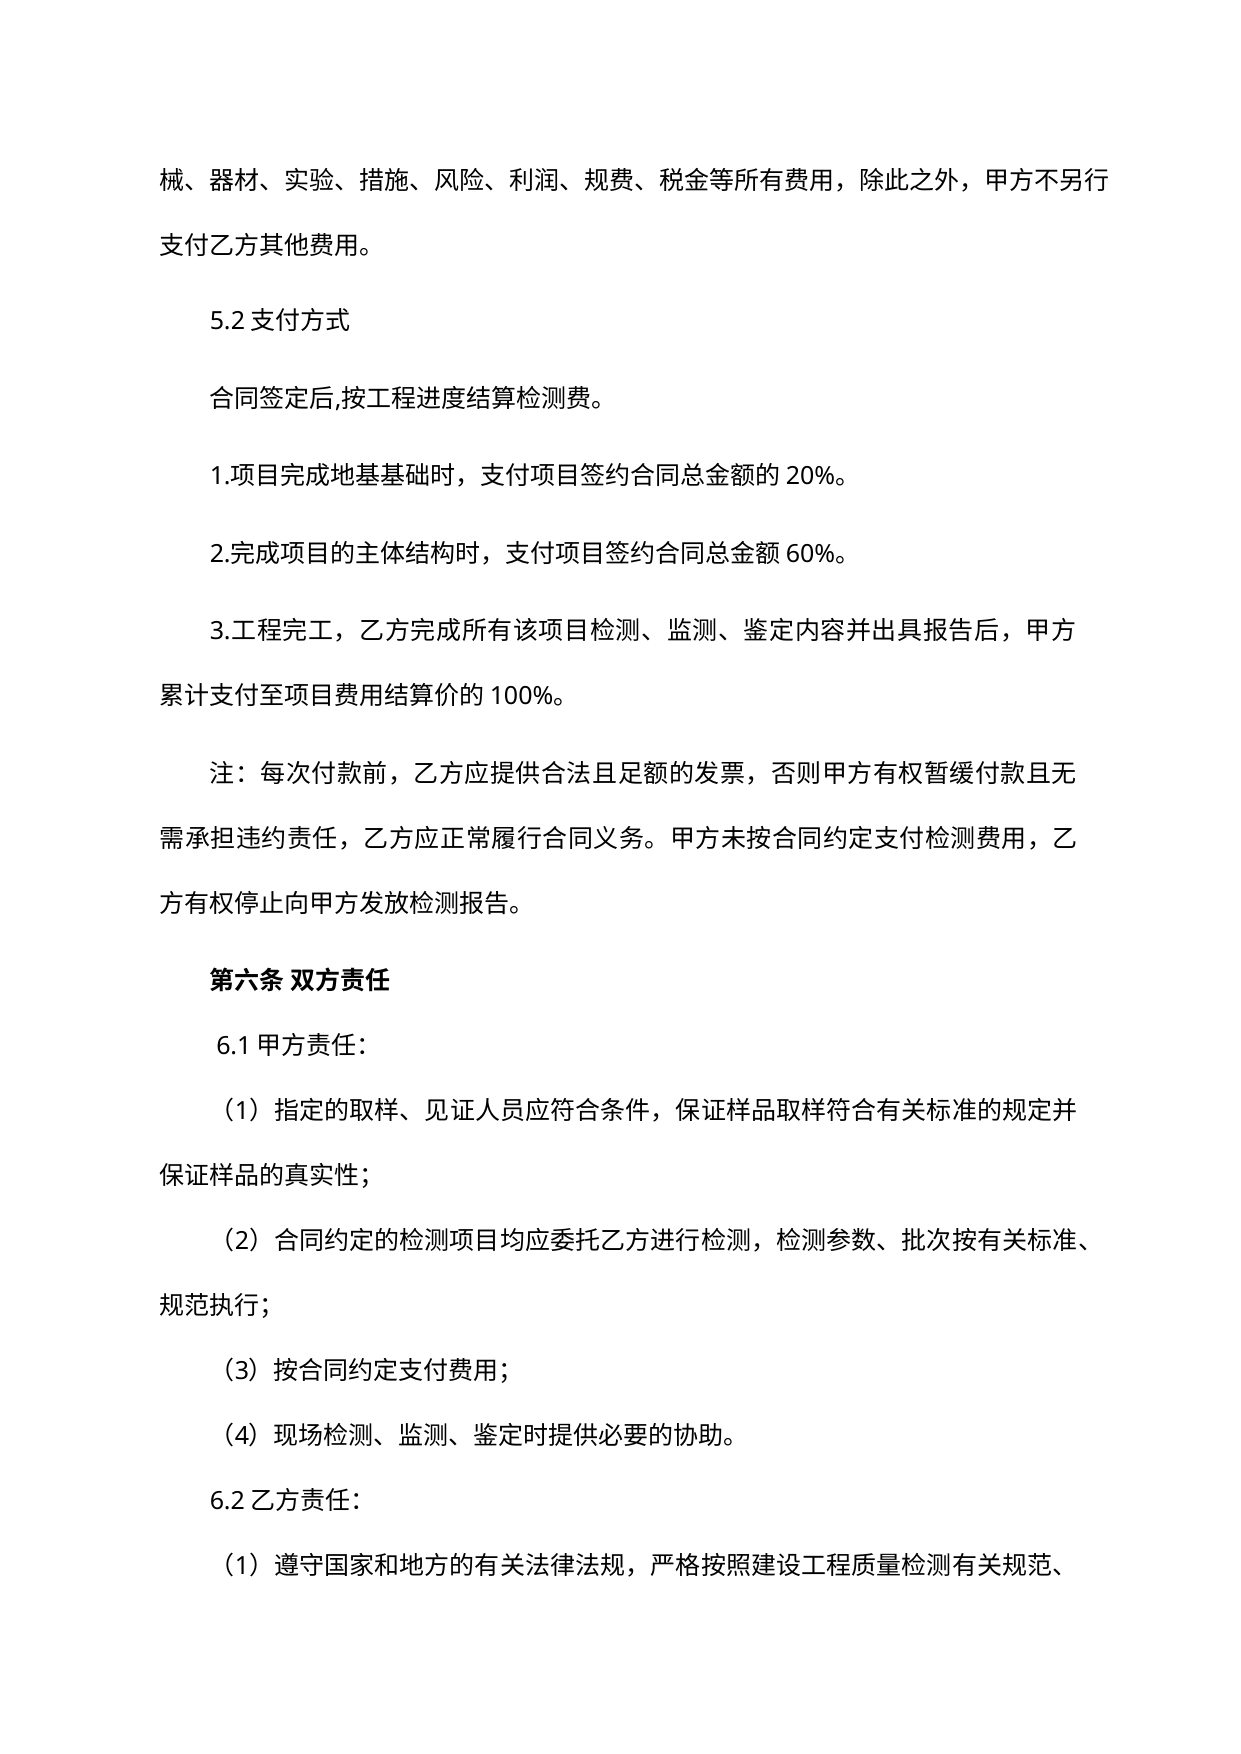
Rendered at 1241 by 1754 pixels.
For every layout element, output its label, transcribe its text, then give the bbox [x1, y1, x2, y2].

text 2.完成项目的主体结构时，支付项目签约合同总金额60%。 [159, 519, 1078, 584]
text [159, 1531, 1078, 1596]
text 第六条 双方责任 [159, 946, 1078, 1011]
text （1）指定的取样、见证人员应符合条件，保证样品取样符合有关标准的规定并保证样品的真实性； [159, 1076, 1078, 1206]
text （4）现场检测、监测、鉴定时提供必要的协助。 [159, 1401, 1078, 1466]
text （2）合同约定的检测项目均应委托乙方进行检测，检测参数、批次按有关标准、规范执行； [159, 1206, 1078, 1336]
text 1.项目完成地基基础时，支付项目签约合同总金额的20%。 [159, 441, 1078, 506]
text 注：每次付款前，乙方应提供合法且足额的发票，否则甲方有权暂缓付款且无需承担违约责任，乙方应正常履行合同义务。甲方未按合同约定支付检测费用，乙方有权停止向甲方发放检测报告。 [159, 739, 1078, 934]
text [159, 146, 1113, 276]
text 6.1甲方责任： [159, 1011, 1078, 1076]
text 合同签定后,按工程进度结算检测费。 [159, 364, 1078, 429]
text 6.2乙方责任： [159, 1466, 1078, 1531]
text 3.工程完工，乙方完成所有该项目检测、监测、鉴定内容并出具报告后，甲方累计支付至项目费用结算价的100%。 [159, 596, 1078, 726]
text 5.2支付方式 [159, 286, 1078, 351]
text （3）按合同约定支付费用； [159, 1336, 1078, 1401]
